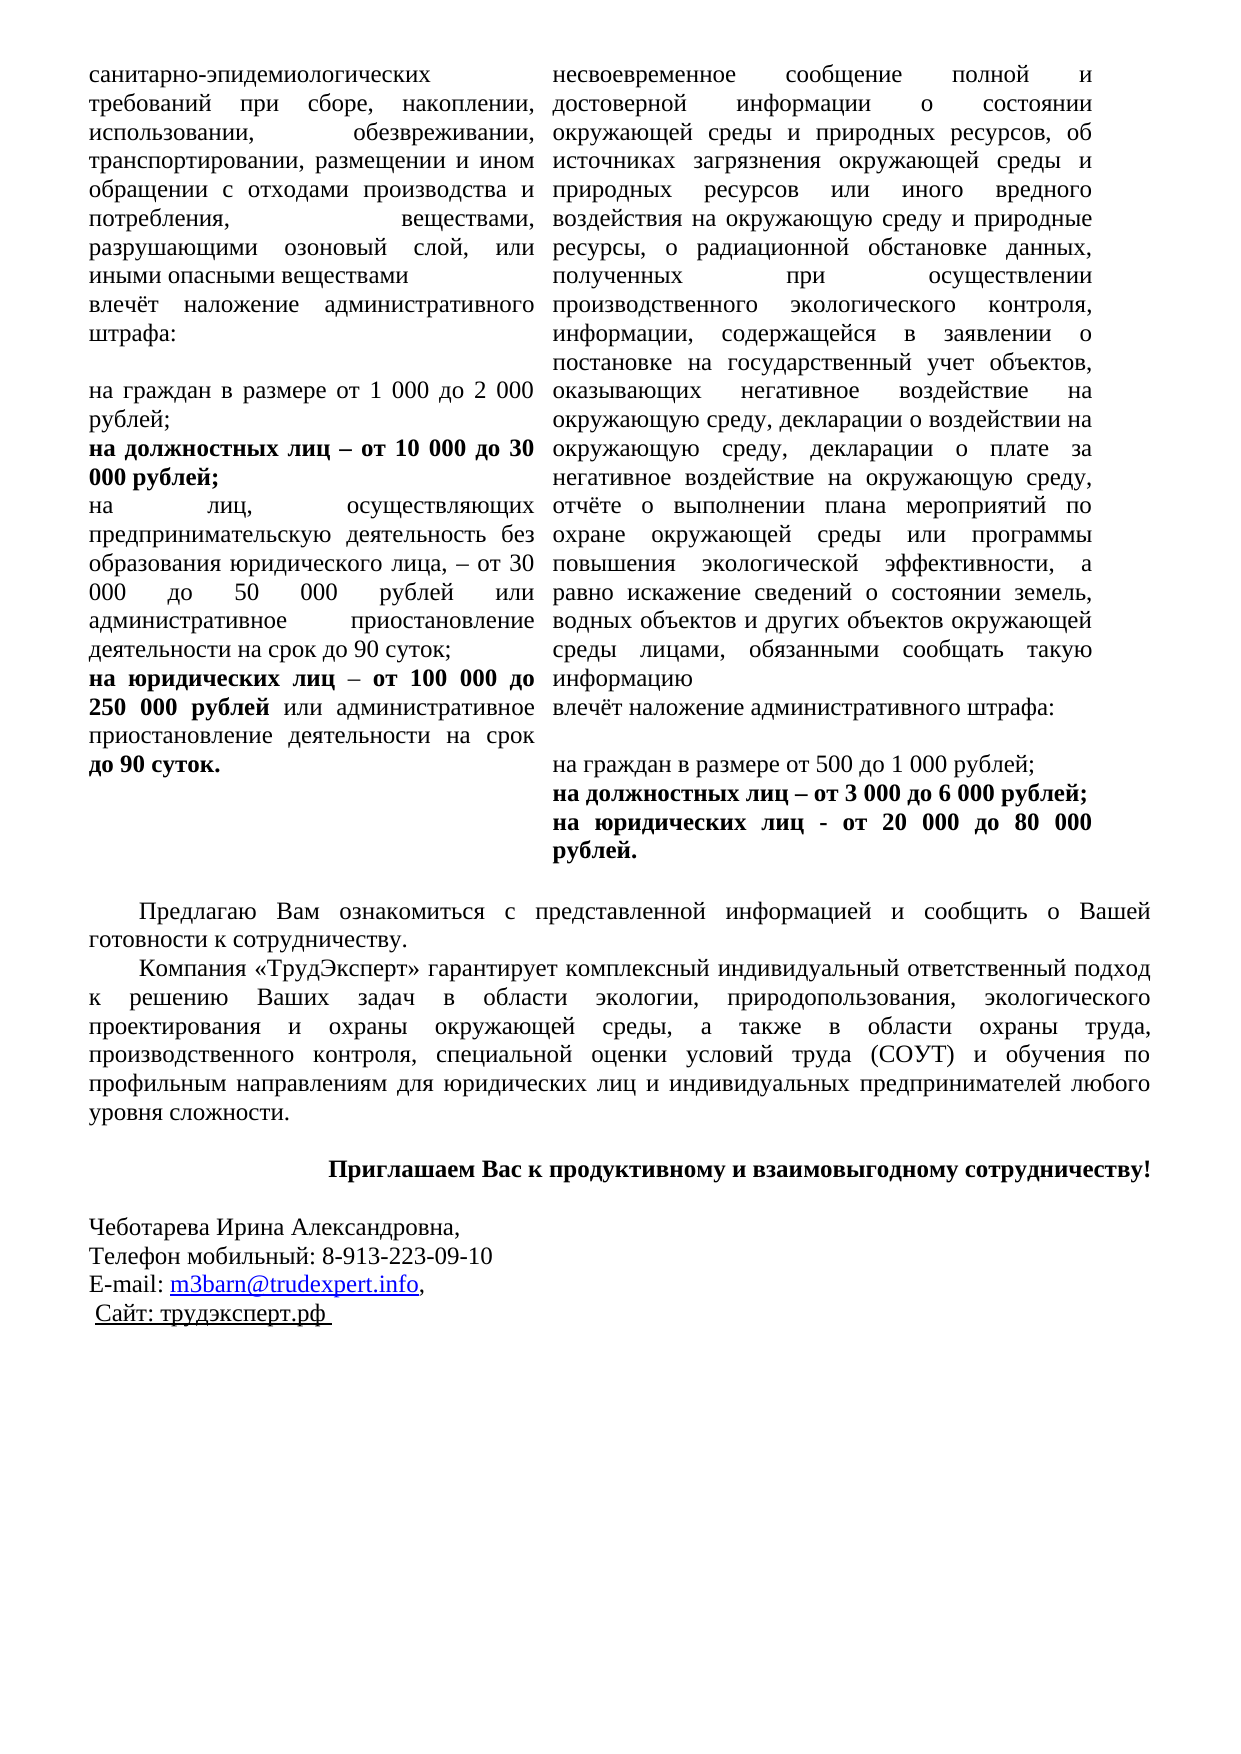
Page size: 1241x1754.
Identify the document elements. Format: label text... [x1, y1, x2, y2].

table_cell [80, 56, 543, 867]
text Телефон мобильный: 8-913-223-09-10 [89, 1241, 1152, 1269]
list mail: m3barn@trudexpert.info, [89, 1269, 1152, 1298]
text Чеботарева Ирина Александровна, [89, 1212, 1152, 1241]
text Сайт: трудэксперт.рф [89, 1298, 1152, 1327]
text Компания «ТрудЭксперт» гарантирует комплексный индивидуальный ответственный подход к решению Ваших задач в области экологии, природопользования, экологического проектирования и охраны окружающей среды, а также в области охраны труда, производственного контроля, специальной оценки условий труда (СОУТ) и обучения по профильным направлениям для юридических лиц и индивидуальных предпринимателей любого уровня сложности. [89, 953, 1152, 1126]
text Предлагаю Вам ознакомиться с представленной информацией и сообщить о Вашей готовности к сотрудничеству. [89, 896, 1152, 953]
text Приглашаем Вас к продуктивному и взаимовыгодному сотрудничеству! [89, 1154, 1152, 1183]
